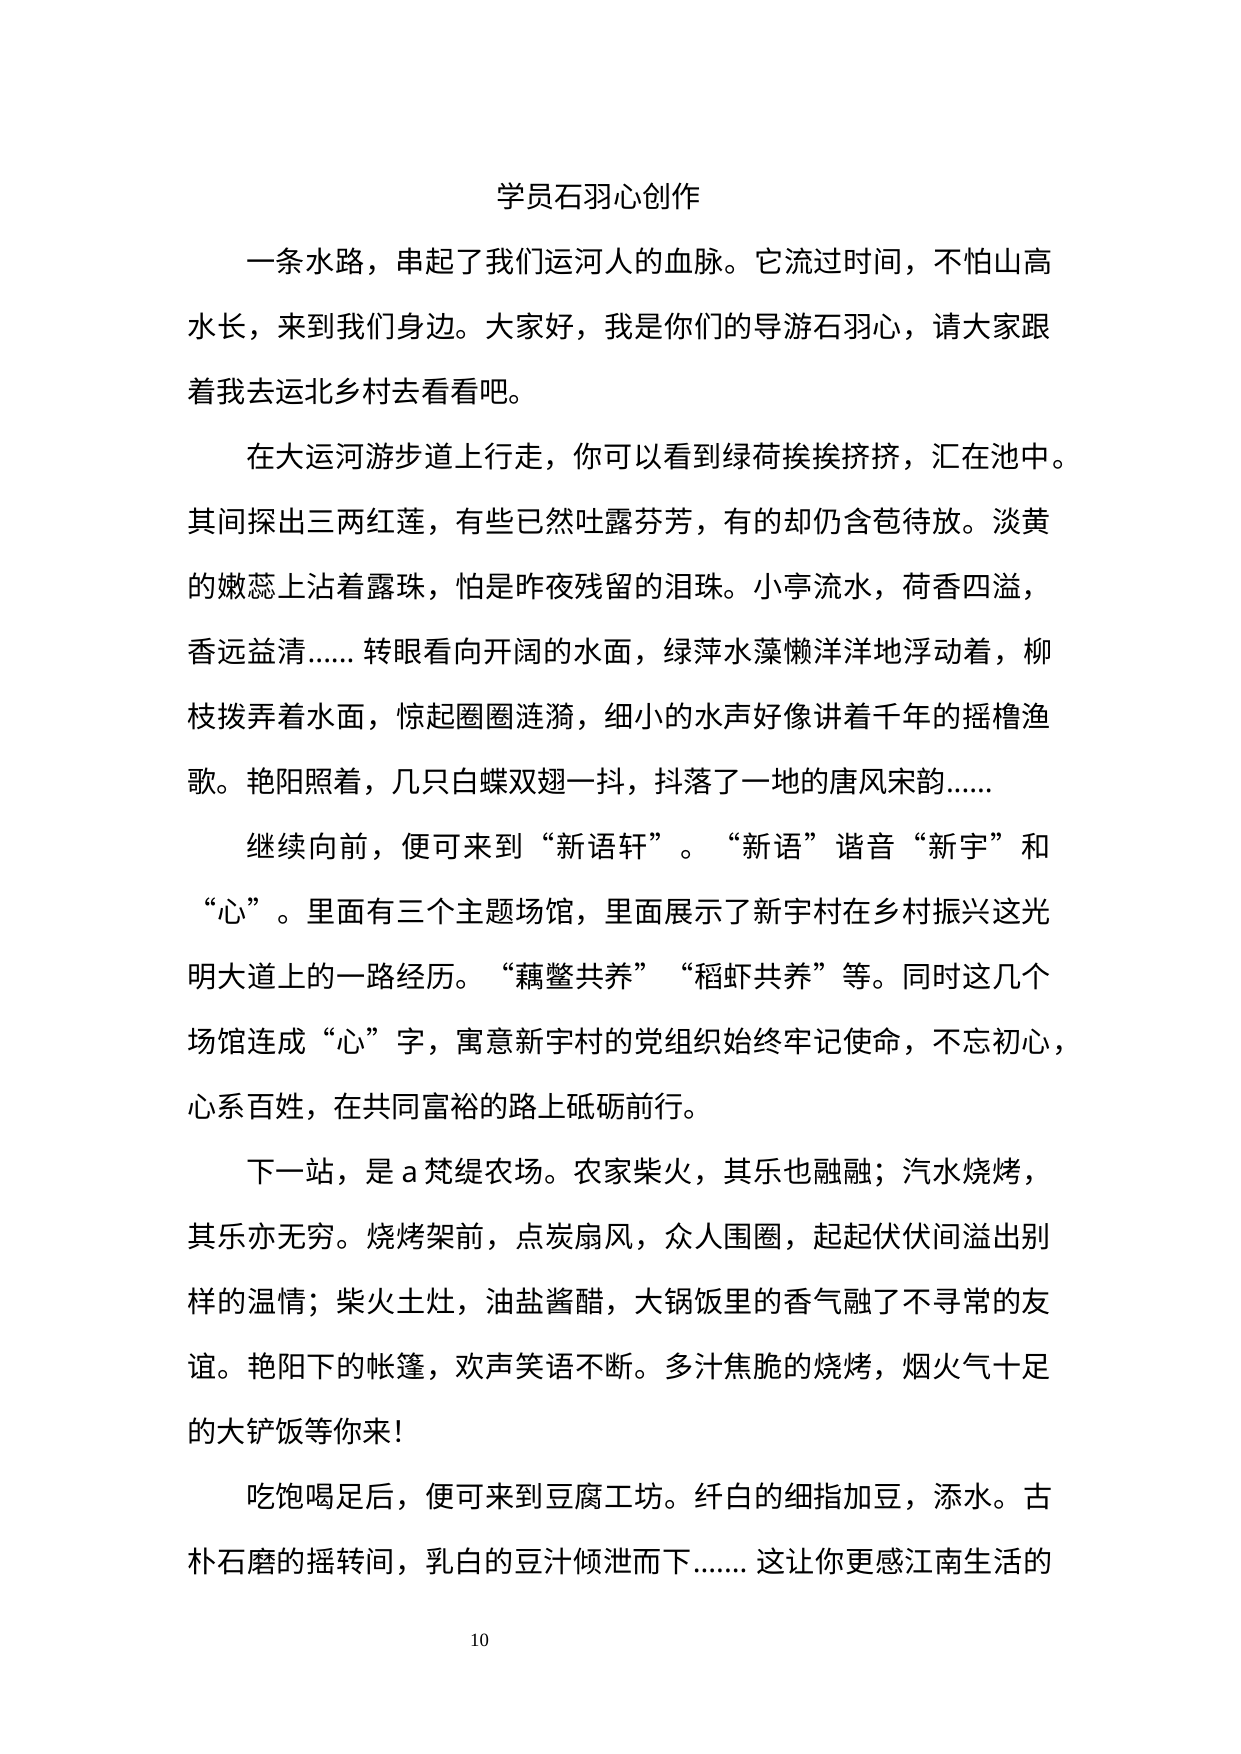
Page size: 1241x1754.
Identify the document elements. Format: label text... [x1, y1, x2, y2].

text 学员石羽心创作 [187, 162, 1053, 227]
text 一条水路，串起了我们运河人的血脉。它流过时间，不怕山高水长，来到我们身边。大家好，我是你们的导游石羽心，请大家跟着我去运北乡村去看看吧。 [187, 227, 1053, 422]
text 下一站，是a梵缇农场。农家柴火，其乐也融融；汽水烧烤，其乐亦无穷。烧烤架前，点炭扇风，众人围圈，起起伏伏间溢出别样的温情；柴火土灶，油盐酱醋，大锅饭里的香气融了不寻常的友谊。艳阳下的帐篷，欢声笑语不断。多汁焦脆的烧烤，烟火气十足的大铲饭等你来！ [187, 1137, 1053, 1462]
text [187, 1462, 1053, 1592]
text 在大运河游步道上行走，你可以看到绿荷挨挨挤挤，汇在池中。其间探出三两红莲，有些已然吐露芬芳，有的却仍含苞待放。淡黄的嫩蕊上沾着露珠，怕是昨夜残留的泪珠。小亭流水，荷香四溢，香远益清...... 转眼看向开阔的水面，绿萍水藻懒洋洋地浮动着，柳枝拨弄着水面，惊起圈圈涟漪，细小的水声好像讲着千年的摇橹渔歌。艳阳照着，几只白蝶双翅一抖，抖落了一地的唐风宋韵...... [187, 422, 1053, 812]
text 继续向前，便可来到“新语轩”。“新语”谐音“新宇”和“心”。里面有三个主题场馆，里面展示了新宇村在乡村振兴这光明大道上的一路经历。“藕鳖共养”“稻虾共养”等。同时这几个场馆连成“心”字，寓意新宇村的党组织始终牢记使命，不忘初心，心系百姓，在共同富裕的路上砥砺前行。 [187, 812, 1053, 1137]
